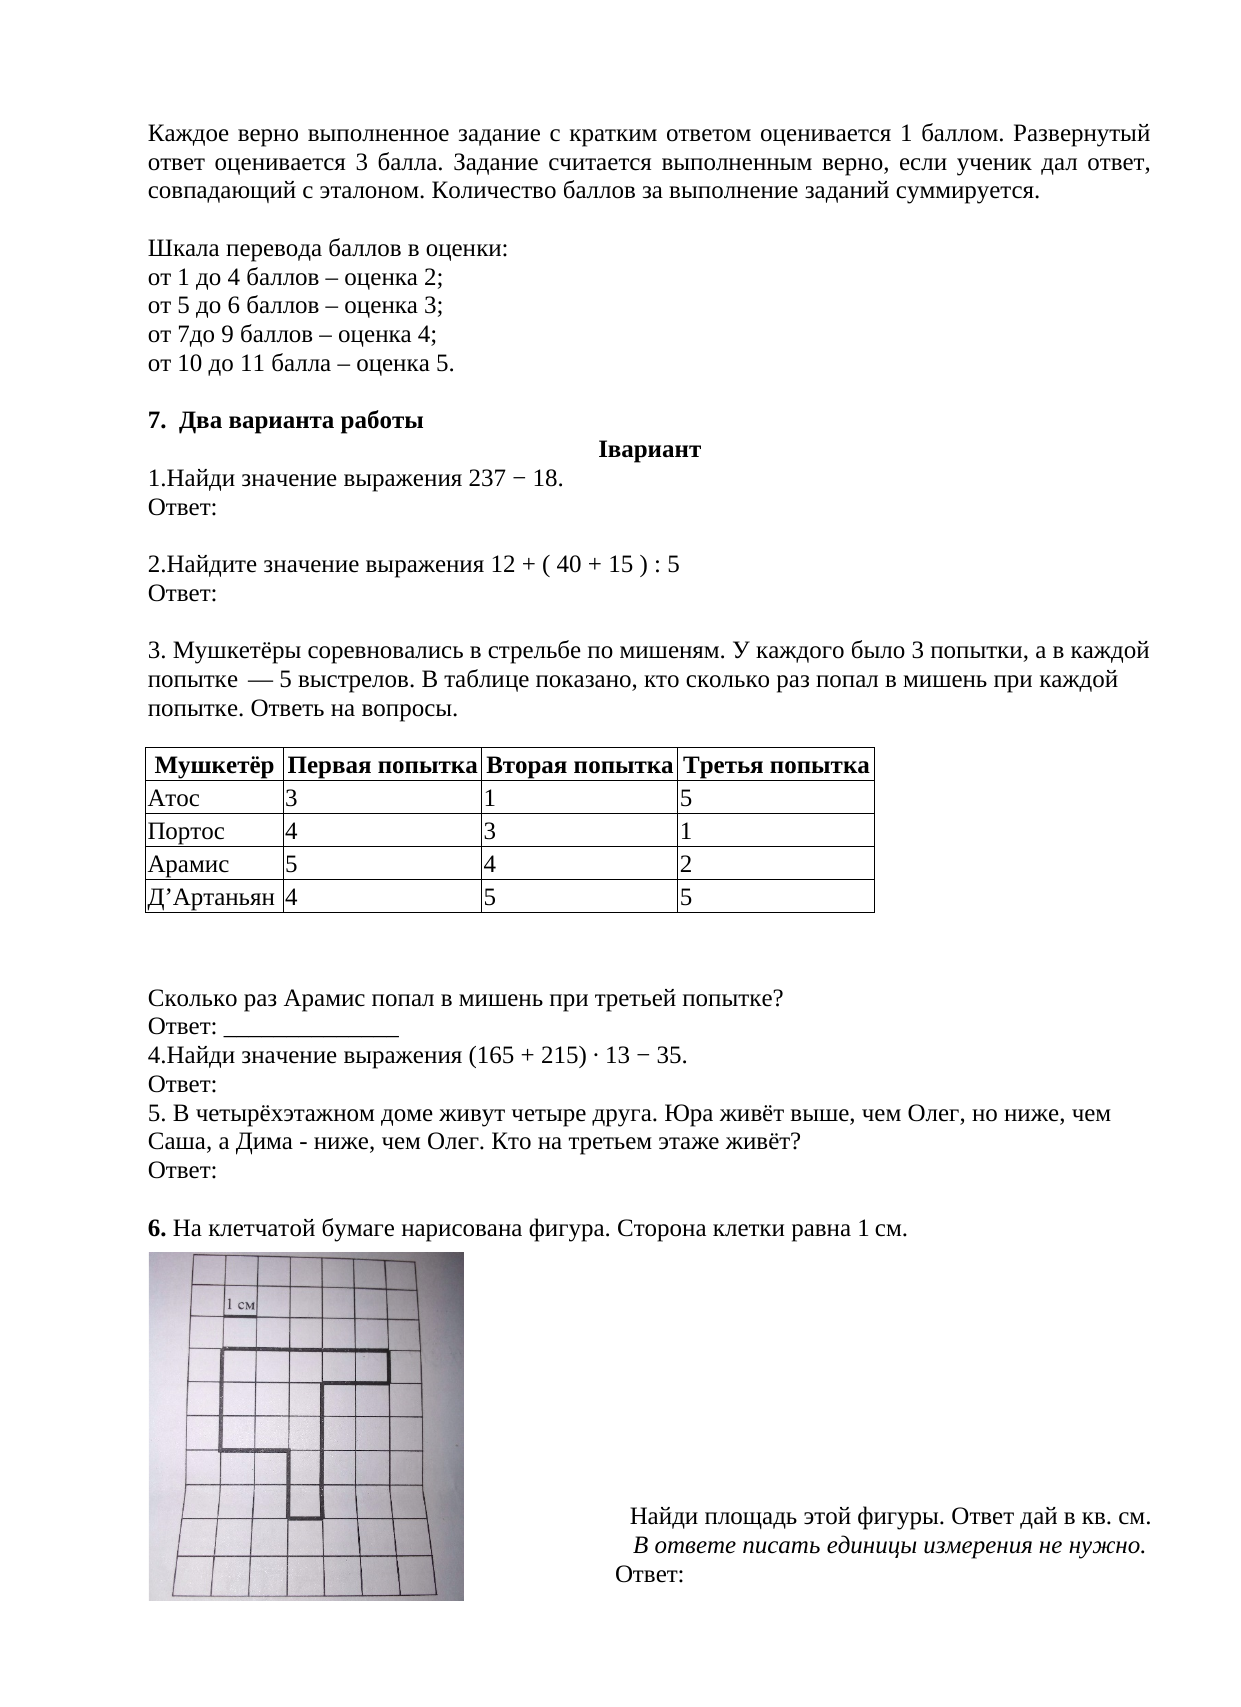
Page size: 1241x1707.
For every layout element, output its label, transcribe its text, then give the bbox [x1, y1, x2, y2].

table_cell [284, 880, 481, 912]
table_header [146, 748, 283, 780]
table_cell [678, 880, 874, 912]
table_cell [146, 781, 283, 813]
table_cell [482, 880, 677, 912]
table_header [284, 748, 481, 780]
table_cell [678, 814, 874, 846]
text Найди площадь этой фигуры. Ответ дай в кв. см. [464, 1501, 1152, 1530]
text Ответ: [148, 1069, 1152, 1098]
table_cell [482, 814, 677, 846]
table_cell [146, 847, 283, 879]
text 3. Мушкетёры соревновались в стрельбе по мишеням. У каждого было 3 попытки, а в каждой попытке — 5 выстрелов. В таблице показано, кто сколько раз попал в мишень при каждой попытке. Ответь на вопросы. [148, 636, 1152, 722]
picture [148, 1252, 464, 1601]
text Каждое верно выполненное задание с кратким ответом оценивается 1 баллом. Развернутый ответ оценивается 3 балла. Задание считается выполненным верно, если ученик дал ответ, совпадающий с эталоном. Количество баллов за выполнение заданий суммируется. [148, 118, 1152, 204]
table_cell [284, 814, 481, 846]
text 2.Найдите значение выражения 12 + ( 40 + 15 ) : 5 [148, 521, 1152, 578]
text Ответ: [464, 1559, 1152, 1588]
text 5. В четырёхэтажном доме живут четыре друга. Юра живёт выше, чем Олег, но ниже, чем Саша, а Дима - ниже, чем Олег. Кто на третьем этаже живёт? Ответ: [148, 1098, 1152, 1184]
text 4.Найди значение выражения (165 + 215) · 13 − 35. [148, 1040, 1152, 1069]
text Ответ: [148, 578, 1152, 606]
text 1.Найди значение выражения 237 − 18. [148, 463, 1152, 492]
text Сколько раз Арамис попал в мишень при третьей попытке? [148, 983, 1152, 1011]
text Ответ: ______________ [148, 1011, 1152, 1040]
text 7. Два варианта работы [148, 406, 1152, 434]
text 6. На клетчатой бумаге нарисована фигура. Сторона клетки равна 1 см. [148, 1213, 1152, 1242]
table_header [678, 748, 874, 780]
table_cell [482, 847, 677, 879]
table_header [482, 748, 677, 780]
text Iвариант [148, 434, 1152, 463]
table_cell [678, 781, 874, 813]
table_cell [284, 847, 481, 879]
text Ответ: [148, 492, 1152, 521]
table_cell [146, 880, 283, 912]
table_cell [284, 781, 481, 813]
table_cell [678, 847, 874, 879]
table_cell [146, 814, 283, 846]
text В ответе писать единицы измерения не нужно. [464, 1530, 1152, 1559]
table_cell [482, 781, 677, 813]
text Шкала перевода баллов в оценки: от 1 до 4 баллов – оценка 2; от 5 до 6 баллов – оценка 3; от 7до 9 баллов – оценка 4; от 10 до 11 балла – оценка 5. [148, 233, 1152, 377]
